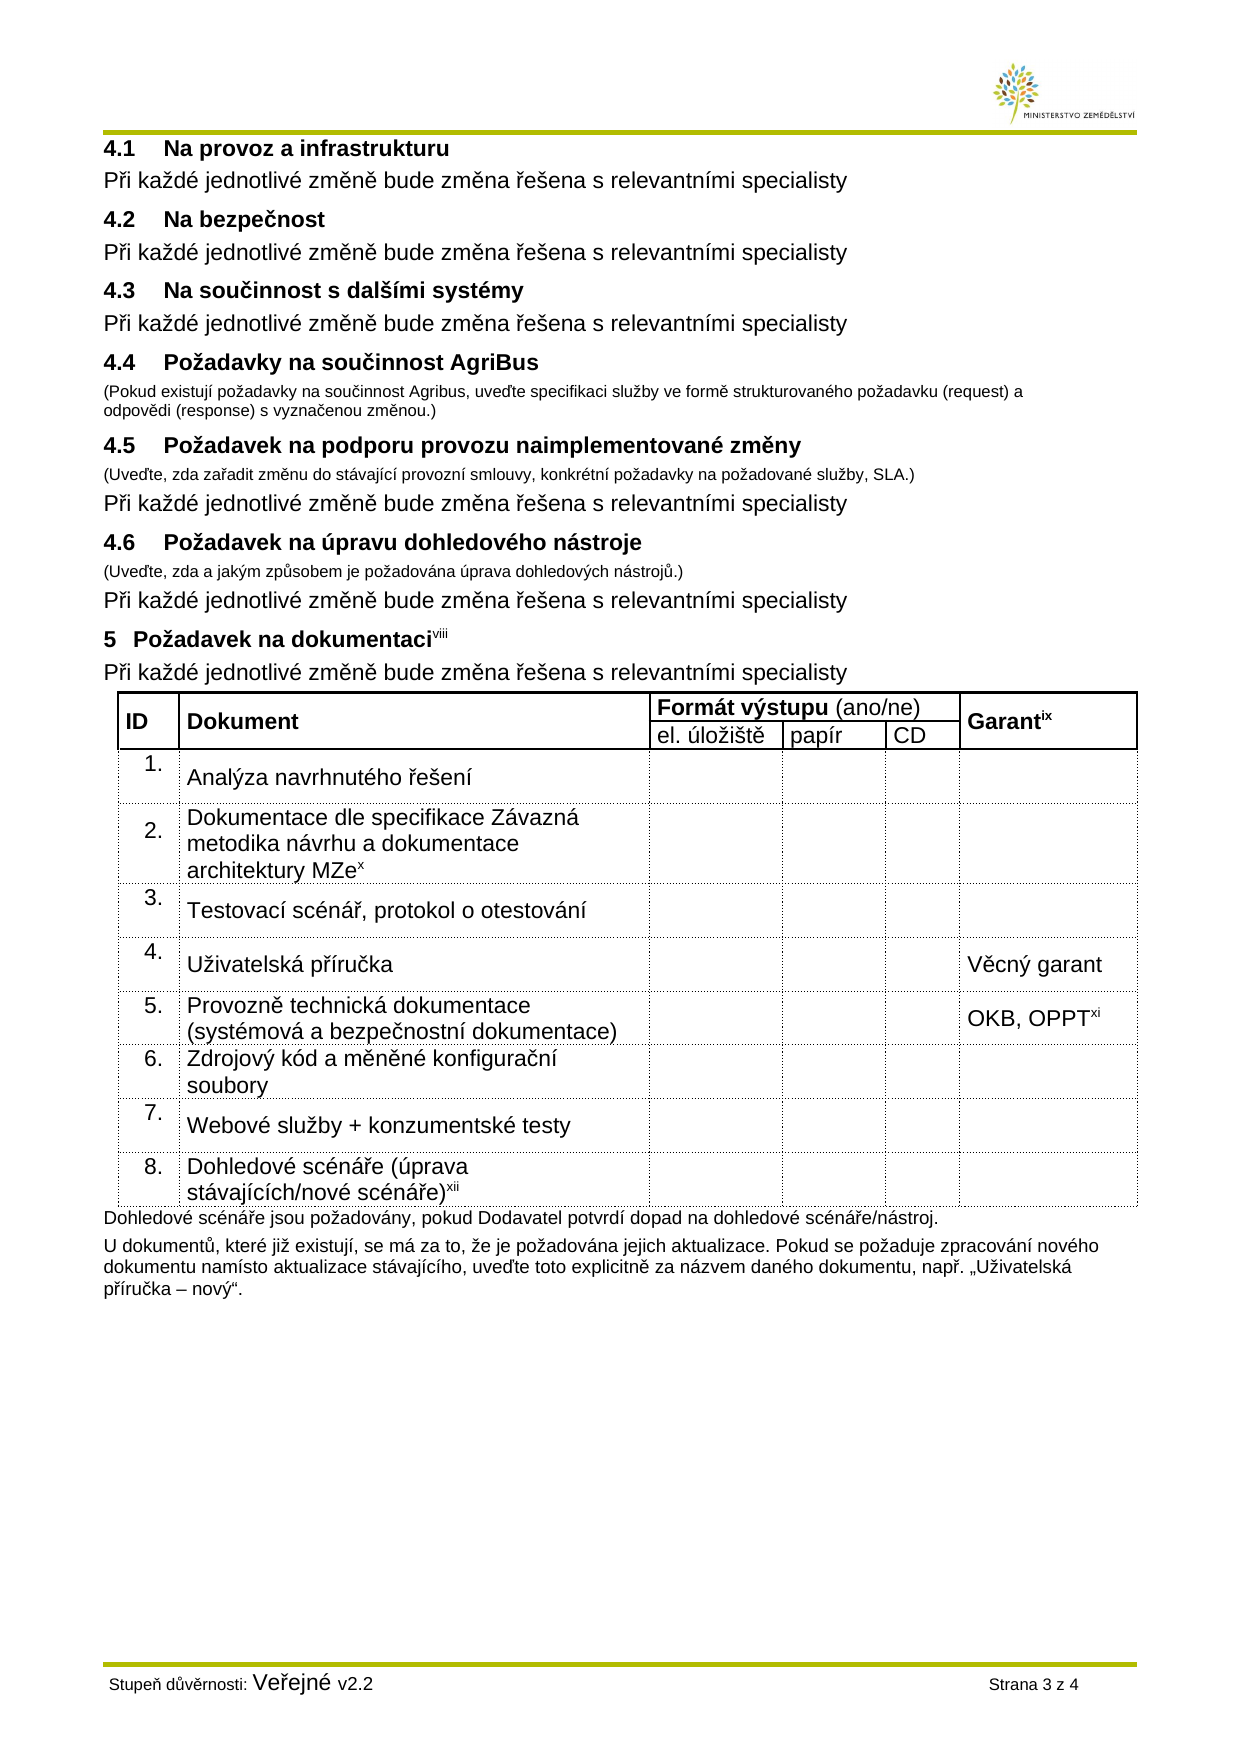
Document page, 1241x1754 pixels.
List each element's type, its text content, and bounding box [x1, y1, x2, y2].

table_cell [960, 803, 1137, 883]
text Při každé jednotlivé změně bude změna řešena s relevantními specialisty [103, 587, 1092, 614]
table_cell OKB, OPPT [960, 991, 1137, 1044]
table_cell [650, 937, 783, 991]
table_cell [783, 937, 886, 991]
subtitle Na provoz a infrastrukturu [103, 135, 1092, 161]
table_cell [118, 749, 179, 803]
subtitle Na součinnost s dalšími systémy [103, 277, 1092, 304]
text Dohledové scénáře jsou požadovány, pokud Dodavatel potvrdí dopad na dohledové scénáře/nástroj. [103, 1207, 1137, 1228]
table_cell [960, 1098, 1137, 1152]
table_cell Uživatelská příručka [179, 937, 649, 991]
subtitle Požadavek na úpravu dohledového nástroje [103, 529, 1092, 556]
table_cell Věcný garant [960, 937, 1137, 991]
table_cell [960, 1044, 1137, 1098]
table_cell [886, 1044, 960, 1098]
table_cell Provozně technická dokumentace (systémová a bezpečnostní dokumentace) [179, 991, 649, 1044]
table_cell el. úložiště [651, 722, 782, 748]
table_cell [783, 1044, 886, 1098]
table_cell [118, 1044, 179, 1098]
table_cell [650, 1152, 783, 1206]
text (Pokud existují požadavky na součinnost Agribus, uveďte specifikaci služby ve formě strukturovaného požadavku (request) a odpovědi (response) s vyznačenou změnou.) [103, 382, 1092, 420]
table_header Garant [961, 694, 1136, 748]
table_cell [650, 1044, 783, 1098]
picture [991, 59, 1137, 128]
table_cell [960, 1152, 1137, 1206]
table_cell [650, 750, 783, 803]
table_cell [650, 991, 783, 1044]
table_cell [650, 803, 783, 883]
table_cell Testovací scénář, protokol o otestování [179, 883, 649, 937]
text Při každé jednotlivé změně bude změna řešena s relevantními specialisty [103, 659, 1092, 685]
table_cell [118, 937, 179, 991]
table_cell [118, 803, 179, 883]
table_header ID [119, 694, 178, 748]
table_cell [650, 883, 783, 937]
table_cell [783, 1152, 886, 1206]
text (Uveďte, zda zařadit změnu do stávající provozní smlouvy, konkrétní požadavky na požadované služby, SLA.) [103, 465, 1092, 484]
table_cell [960, 883, 1137, 937]
table_cell [960, 750, 1137, 803]
table_cell [118, 1152, 179, 1206]
subtitle Požadavek na podporu provozu naimplementované změny [103, 432, 1092, 459]
table_cell [886, 991, 960, 1044]
table_cell [783, 1098, 886, 1152]
table_cell [886, 1152, 960, 1206]
table_cell [118, 991, 179, 1044]
table_cell [886, 937, 960, 991]
table_cell [886, 883, 960, 937]
table_cell papír [784, 722, 885, 748]
subtitle Na bezpečnost [103, 206, 1092, 232]
table_cell [783, 991, 886, 1044]
subtitle Požadavky na součinnost AgriBus [103, 349, 1092, 375]
table_cell [886, 1098, 960, 1152]
text (Uveďte, zda a jakým způsobem je požadována úprava dohledových nástrojů.) [103, 562, 1092, 581]
table_cell [783, 883, 886, 937]
table_cell Webové služby + konzumentské testy [179, 1098, 649, 1152]
table_cell [886, 750, 960, 803]
table_cell [118, 883, 179, 937]
table_header Dokument [180, 694, 649, 748]
table_cell [886, 803, 960, 883]
table_cell [650, 1098, 783, 1152]
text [103, 167, 1092, 193]
table_cell CD [887, 722, 959, 748]
text Při každé jednotlivé změně bude změna řešena s relevantními specialisty [103, 310, 1092, 336]
table_cell [783, 803, 886, 883]
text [103, 239, 1092, 265]
table_cell Analýza navrhnutého řešení [179, 750, 649, 803]
subtitle Požadavek na dokumentaci [103, 626, 1092, 652]
table_cell Dohledové scénáře (úprava stávajících/nové scénáře) [179, 1152, 649, 1206]
table_header Formát výstupu (ano/ne) [651, 694, 959, 720]
table_cell Zdrojový kód a měněné konfigurační soubory [179, 1044, 649, 1098]
text U dokumentů, které již existují, se má za to, že je požadována jejich aktualizace. Pokud se požaduje zpracování nového dokumentu namísto aktualizace stávajícího, uveďte toto explicitně za názvem daného dokumentu, např. „Uživatelská příručka – nový“. [103, 1234, 1137, 1299]
table_cell Dokumentace dle specifikace Závazná metodika návrhu a dokumentace architektury MZe [179, 803, 649, 883]
table_cell [118, 1098, 179, 1152]
text Při každé jednotlivé změně bude změna řešena s relevantními specialisty [103, 490, 1092, 517]
table_cell [783, 750, 886, 803]
